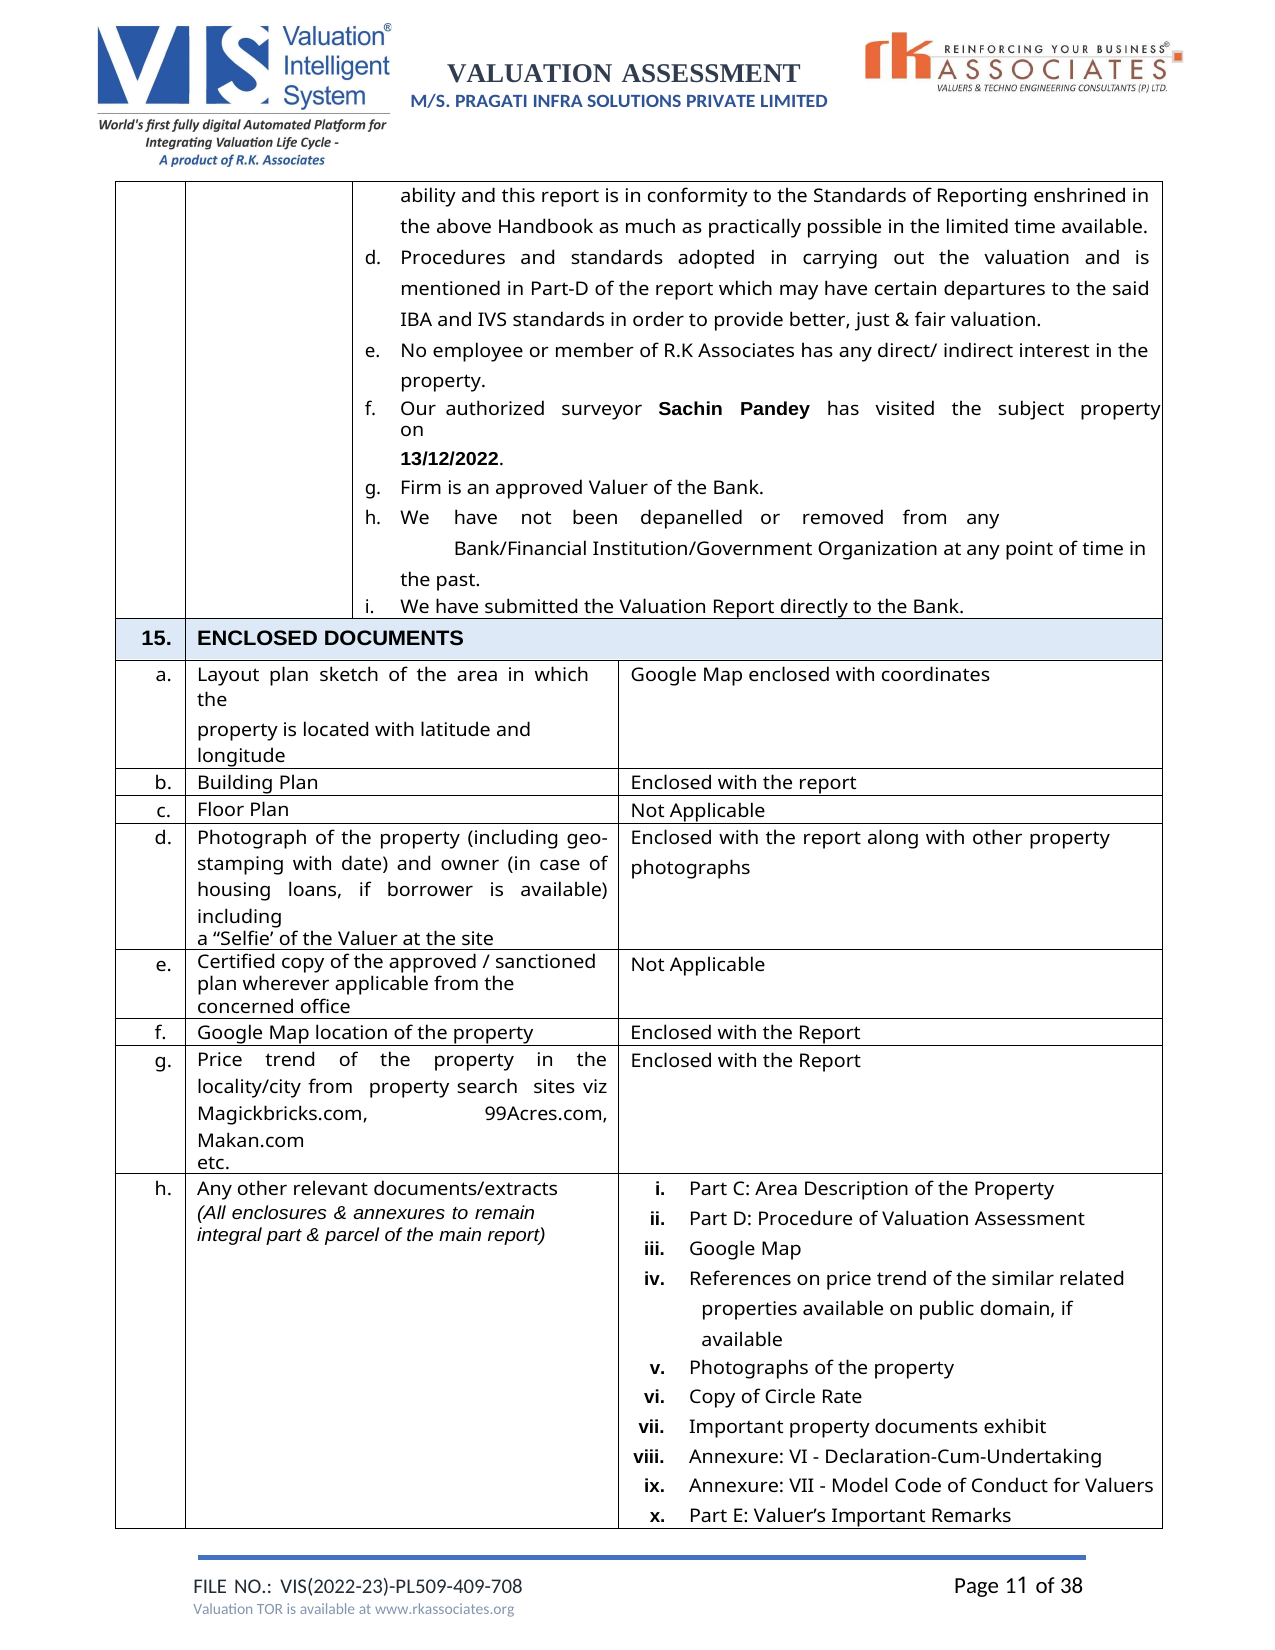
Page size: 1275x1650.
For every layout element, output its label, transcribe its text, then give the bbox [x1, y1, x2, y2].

picture [865, 32, 1184, 93]
table_header [116, 182, 185, 618]
table_cell d. [116, 824, 185, 949]
table_header [186, 182, 352, 618]
table_cell Enclosed with the Report [619, 1019, 1162, 1045]
table_cell ENCLOSED DOCUMENTS [186, 619, 1162, 659]
table_cell Certified copy of the approved / sanctioned plan wherever applicable from the concerned office [186, 950, 618, 1018]
table_cell f. [116, 1019, 185, 1045]
picture [97, 23, 392, 167]
table_cell Building Plan [186, 769, 618, 795]
table_cell c. [116, 796, 185, 822]
table_cell Google Map location of the property [186, 1019, 618, 1045]
table_cell Enclosed with the report along with other property photographs [619, 824, 1162, 949]
table_cell Not Applicable [619, 950, 1162, 1018]
table_header ability and this report is in conformity to the Standards of Reporting enshrined in the above Handbook as much as practically possible in the limited time available. Procedures and standards adopted in carrying out the valuation and is mentioned in Part-D of the report which may have certain departures to the said IBA and IVS standards in order to provide better, just & fair valuation. No employee or member of R.K Associates has any direct/ indirect interest in the property. Our authorized surveyor Sachin Pandey has visited the subject property on 13/12/2022. Firm is an approved Valuer of the Bank. We have not been depanelled or removed from any Bank/Financial Institution/Government Organization at any point of time in the past. We have submitted the Valuation Report directly to the Bank. [353, 182, 1162, 618]
table_cell Price trend of the property in the locality/city from property search sites viz Magickbricks.com, 99Acres.com, Makan.com etc. [186, 1046, 618, 1173]
table_cell e. [116, 950, 185, 1018]
table_cell b. [116, 769, 185, 795]
table_cell h. [116, 1174, 185, 1528]
table_cell Enclosed with the Report [619, 1046, 1162, 1173]
table_cell g. [116, 1046, 185, 1173]
table_cell Not Applicable [619, 796, 1162, 822]
table_cell Any other relevant documents/extracts (All enclosures & annexures to remain integral part & parcel of the main report) [186, 1174, 618, 1528]
table_cell 15. [116, 619, 185, 659]
table_cell Photograph of the property (including geo- stamping with date) and owner (in case of housing loans, if borrower is available) including a “Selfie’ of the Valuer at the site [186, 824, 618, 949]
table_cell Google Map enclosed with coordinates [619, 661, 1162, 768]
table_cell Layout plan sketch of the area in which the property is located with latitude and longitude [186, 661, 618, 768]
table_cell a. [116, 661, 185, 768]
table_cell Floor Plan [186, 796, 618, 822]
table_cell Part C: Area Description of the Property Part D: Procedure of Valuation Assessment Google Map References on price trend of the similar related properties available on public domain, if available Photographs of the property Copy of Circle Rate Important property documents exhibit Annexure: VI - Declaration-Cum-Undertaking Annexure: VII - Model Code of Conduct for Valuers Part E: Valuer’s Important Remarks [619, 1174, 1162, 1528]
table_cell Enclosed with the report [619, 769, 1162, 795]
